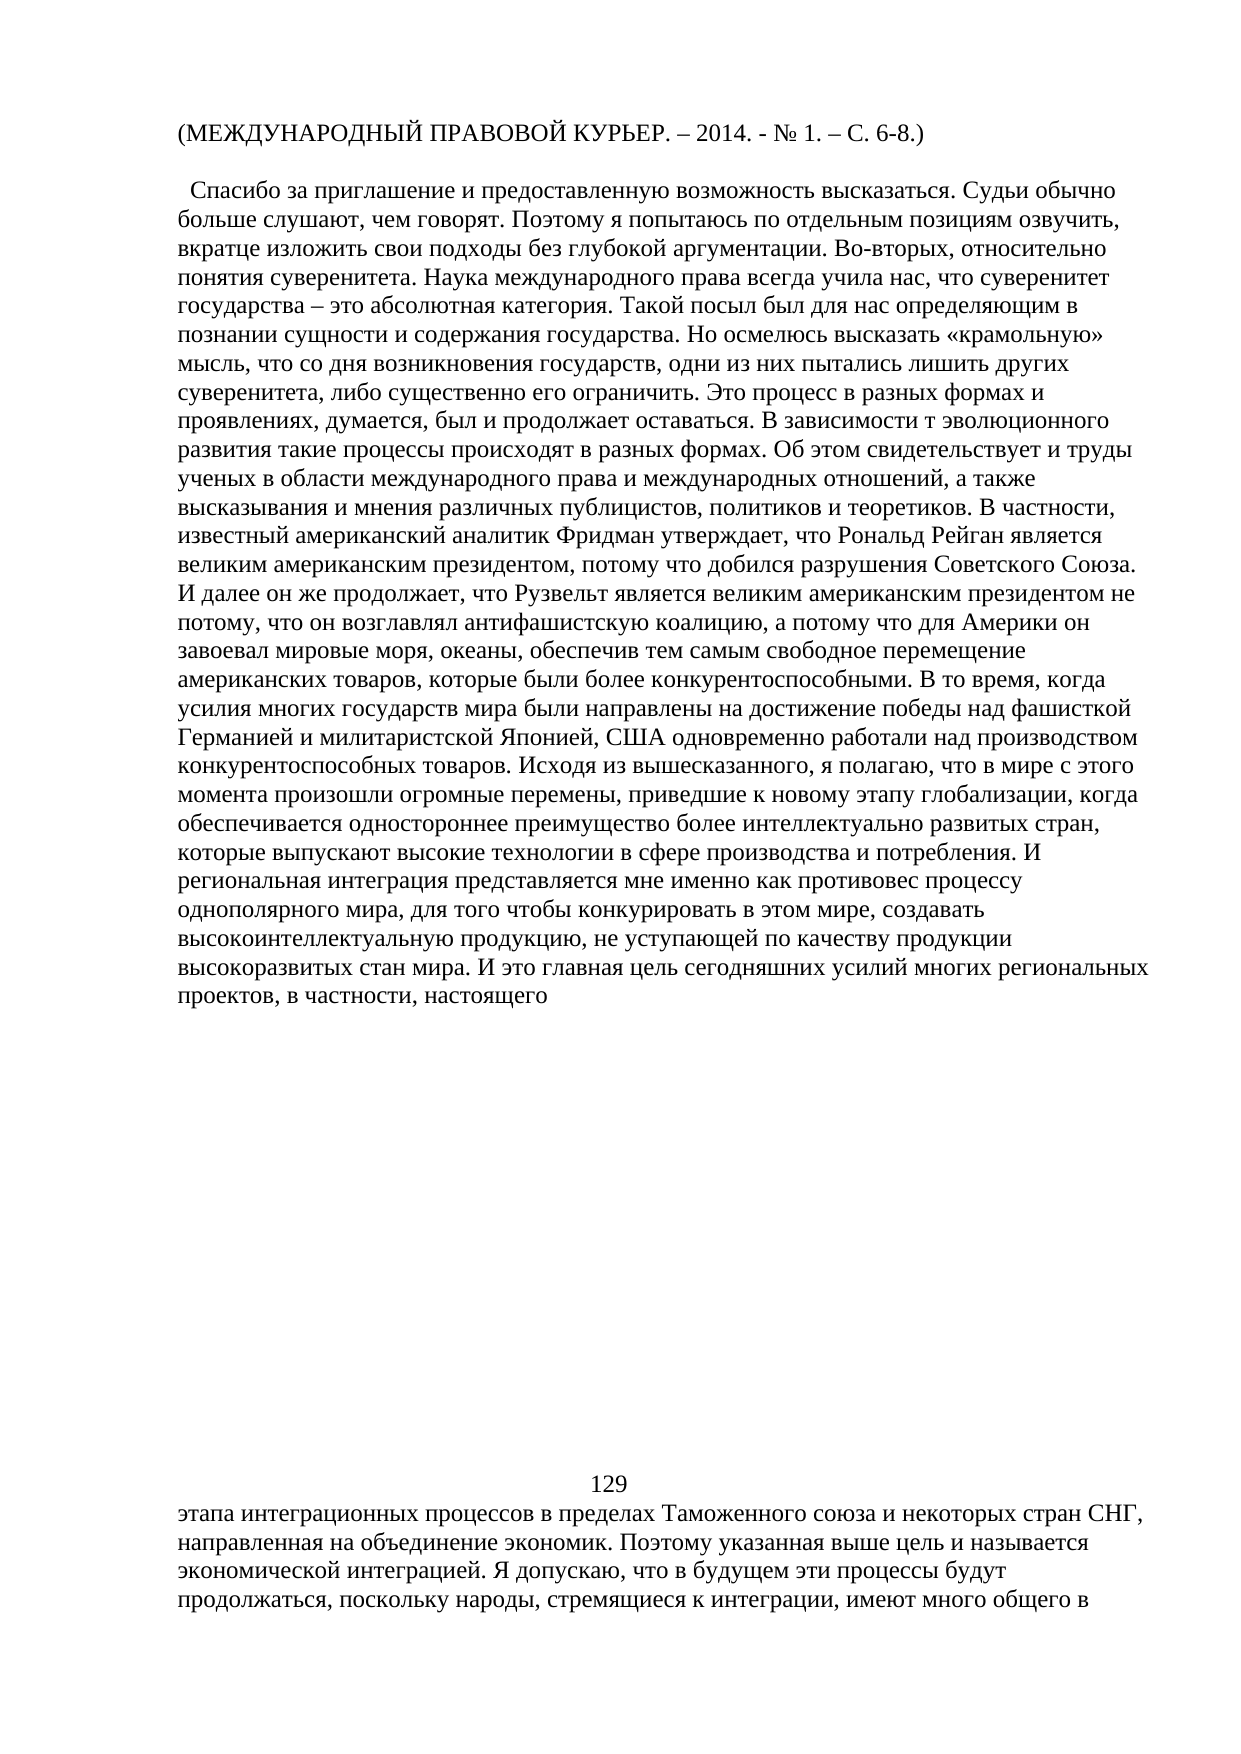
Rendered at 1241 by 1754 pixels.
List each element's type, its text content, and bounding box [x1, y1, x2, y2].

text 129 [177, 1469, 1152, 1498]
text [177, 1498, 1152, 1613]
text (МЕЖДУНАРОДНЫЙ ПРАВОВОЙ КУРЬЕР. – 2014. - № 1. – С. 6-8.) [177, 118, 1152, 147]
text Спасибо за приглашение и предоставленную возможность высказаться. Судьи обычно больше слушают, чем говорят. Поэтому я попытаюсь по отдельным позициям озвучить, вкратце изложить свои подходы без глубокой аргументации. Во-вторых, относительно понятия суверенитета. Наука международного права всегда учила нас, что суверенитет государства – это абсолютная категория. Такой посыл был для нас определяющим в познании сущности и содержания государства. Но осмелюсь высказать «крамольную» мысль, что со дня возникновения государств, одни из них пытались лишить других суверенитета, либо существенно его ограничить. Это процесс в разных формах и проявлениях, думается, был и продолжает оставаться. В зависимости т эволюционного развития такие процессы происходят в разных формах. Об этом свидетельствует и труды ученых в области международного права и международных отношений, а также высказывания и мнения различных публицистов, политиков и теоретиков. В частности, известный американский аналитик Фридман утверждает, что Рональд Рейган является великим американским президентом, потому что добился разрушения Советского Союза. И далее он же продолжает, что Рузвельт является великим американским президентом не потому, что он возглавлял антифашистскую коалицию, а потому что для Америки он завоевал мировые моря, океаны, обеспечив тем самым свободное перемещение американских товаров, которые были более конкурентоспособными. В то время, когда усилия многих государств мира были направлены на достижение победы над фашисткой Германией и милитаристской Японией, США одновременно работали над производством конкурентоспособных товаров. Исходя из вышесказанного, я полагаю, что в мире с этого момента произошли огромные перемены, приведшие к новому этапу глобализации, когда обеспечивается одностороннее преимущество более интеллектуально развитых стран, которые выпускают высокие технологии в сфере производства и потребления. И региональная интеграция представляется мне именно как противовес процессу однополярного мира, для того чтобы конкурировать в этом мире, создавать высокоинтеллектуальную продукцию, не уступающей по качеству продукции высокоразвитых стан мира. И это главная цель сегодняшних усилий многих региональных проектов, в частности, настоящего [177, 176, 1152, 1009]
